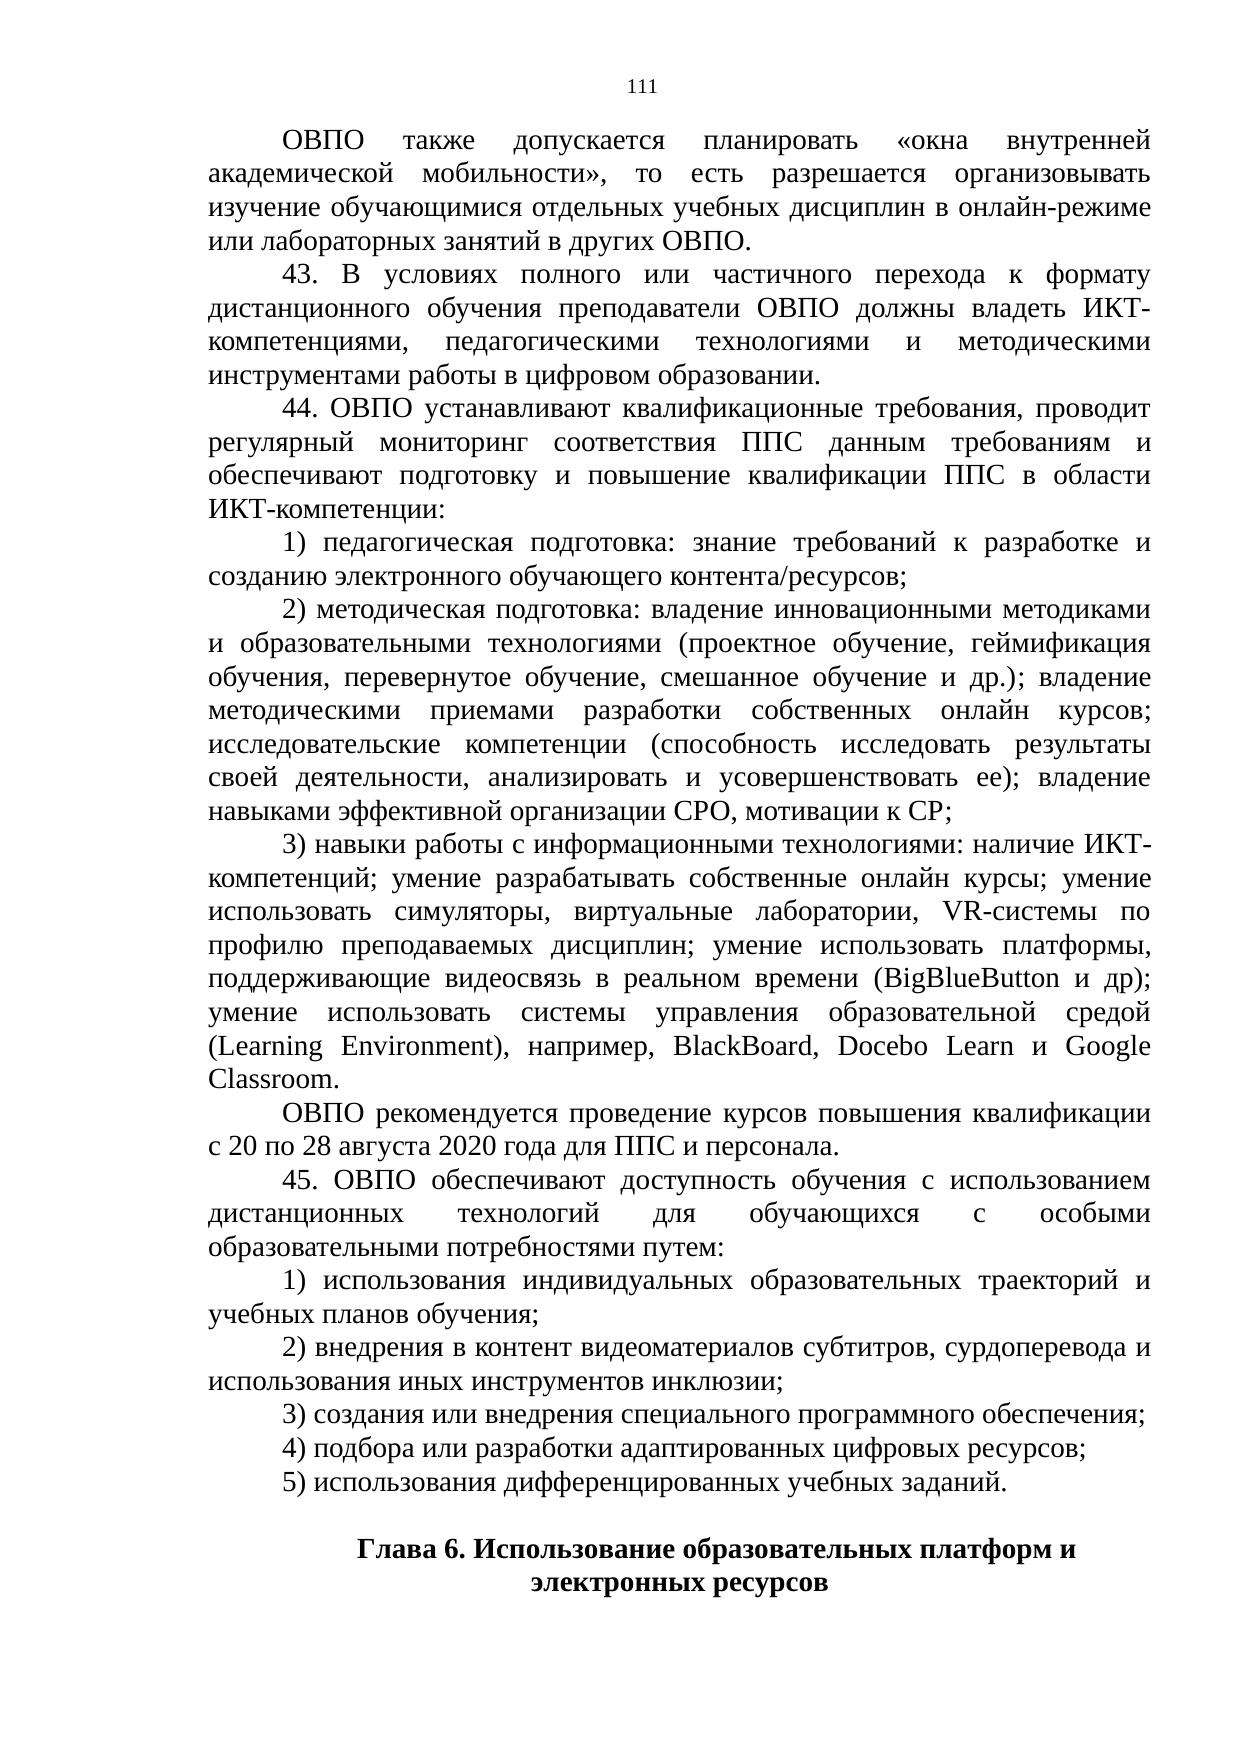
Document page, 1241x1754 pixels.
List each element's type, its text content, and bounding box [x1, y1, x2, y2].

text 2) методическая подготовка: владение инновационными методиками и образовательными технологиями (проектное обучение, геймификация обучения, перевернутое обучение, смешанное обучение и др.); владение методическими приемами разработки собственных онлайн курсов; исследовательские компетенции (способность исследовать результаты своей деятельности, анализировать и усовершенствовать ее); владение навыками эффективной организации СРО, мотивации к СР; [208, 592, 1152, 826]
text 1) педагогическая подготовка: знание требований к разработке и созданию электронного обучающего контента/ресурсов; [208, 524, 1152, 592]
text 4) подбора или разработки адаптированных цифровых ресурсов; [208, 1430, 1152, 1464]
text ОВПО рекомендуется проведение курсов повышения квалификации с 20 по 28 августа 2020 года для ППС и персонала. [208, 1095, 1152, 1162]
text 3) навыки работы с информационными технологиями: наличие ИКТ-компетенций; умение разрабатывать собственные онлайн курсы; умение использовать симуляторы, виртуальные лаборатории, VR-системы по профилю преподаваемых дисциплин; умение использовать платформы, поддерживающие видеосвязь в реальном времени (BigBlueButton и др); умение использовать системы управления образовательной средой (Learning Environment), например, BlackBoard, Docebo Learn и Google Classroom. [208, 826, 1152, 1095]
text 1) использования индивидуальных образовательных траекторий и учебных планов обучения; [208, 1262, 1152, 1329]
text 44. ОВПО устанавливают квалификационные требования, проводит регулярный мониторинг соответствия ППС данным требованиям и обеспечивают подготовку и повышение квалификации ППС в области ИКТ-компетенции: [208, 390, 1152, 524]
text 45. ОВПО обеспечивают доступность обучения с использованием дистанционных технологий для обучающихся с особыми образовательными потребностями путем: [208, 1162, 1152, 1262]
text 5) использования дифференцированных учебных заданий. [208, 1464, 1152, 1497]
text 43. В условиях полного или частичного перехода к формату дистанционного обучения преподаватели ОВПО должны владеть ИКТ-компетенциями, педагогическими технологиями и методическими инструментами работы в цифровом образовании. [208, 256, 1152, 390]
text 2) внедрения в контент видеоматериалов субтитров, сурдоперевода и использования иных инструментов инклюзии; [208, 1329, 1152, 1397]
text ОВПО также допускается планировать «окна внутренней академической мобильности», то есть разрешается организовывать изучение обучающимися отдельных учебных дисциплин в онлайн-режиме или лабораторных занятий в других ОВПО. [208, 122, 1152, 256]
text 3) создания или внедрения специального программного обеспечения; [208, 1397, 1152, 1430]
subtitle Глава 6. Использование образовательных платформ и электронных ресурсов [208, 1531, 1152, 1598]
